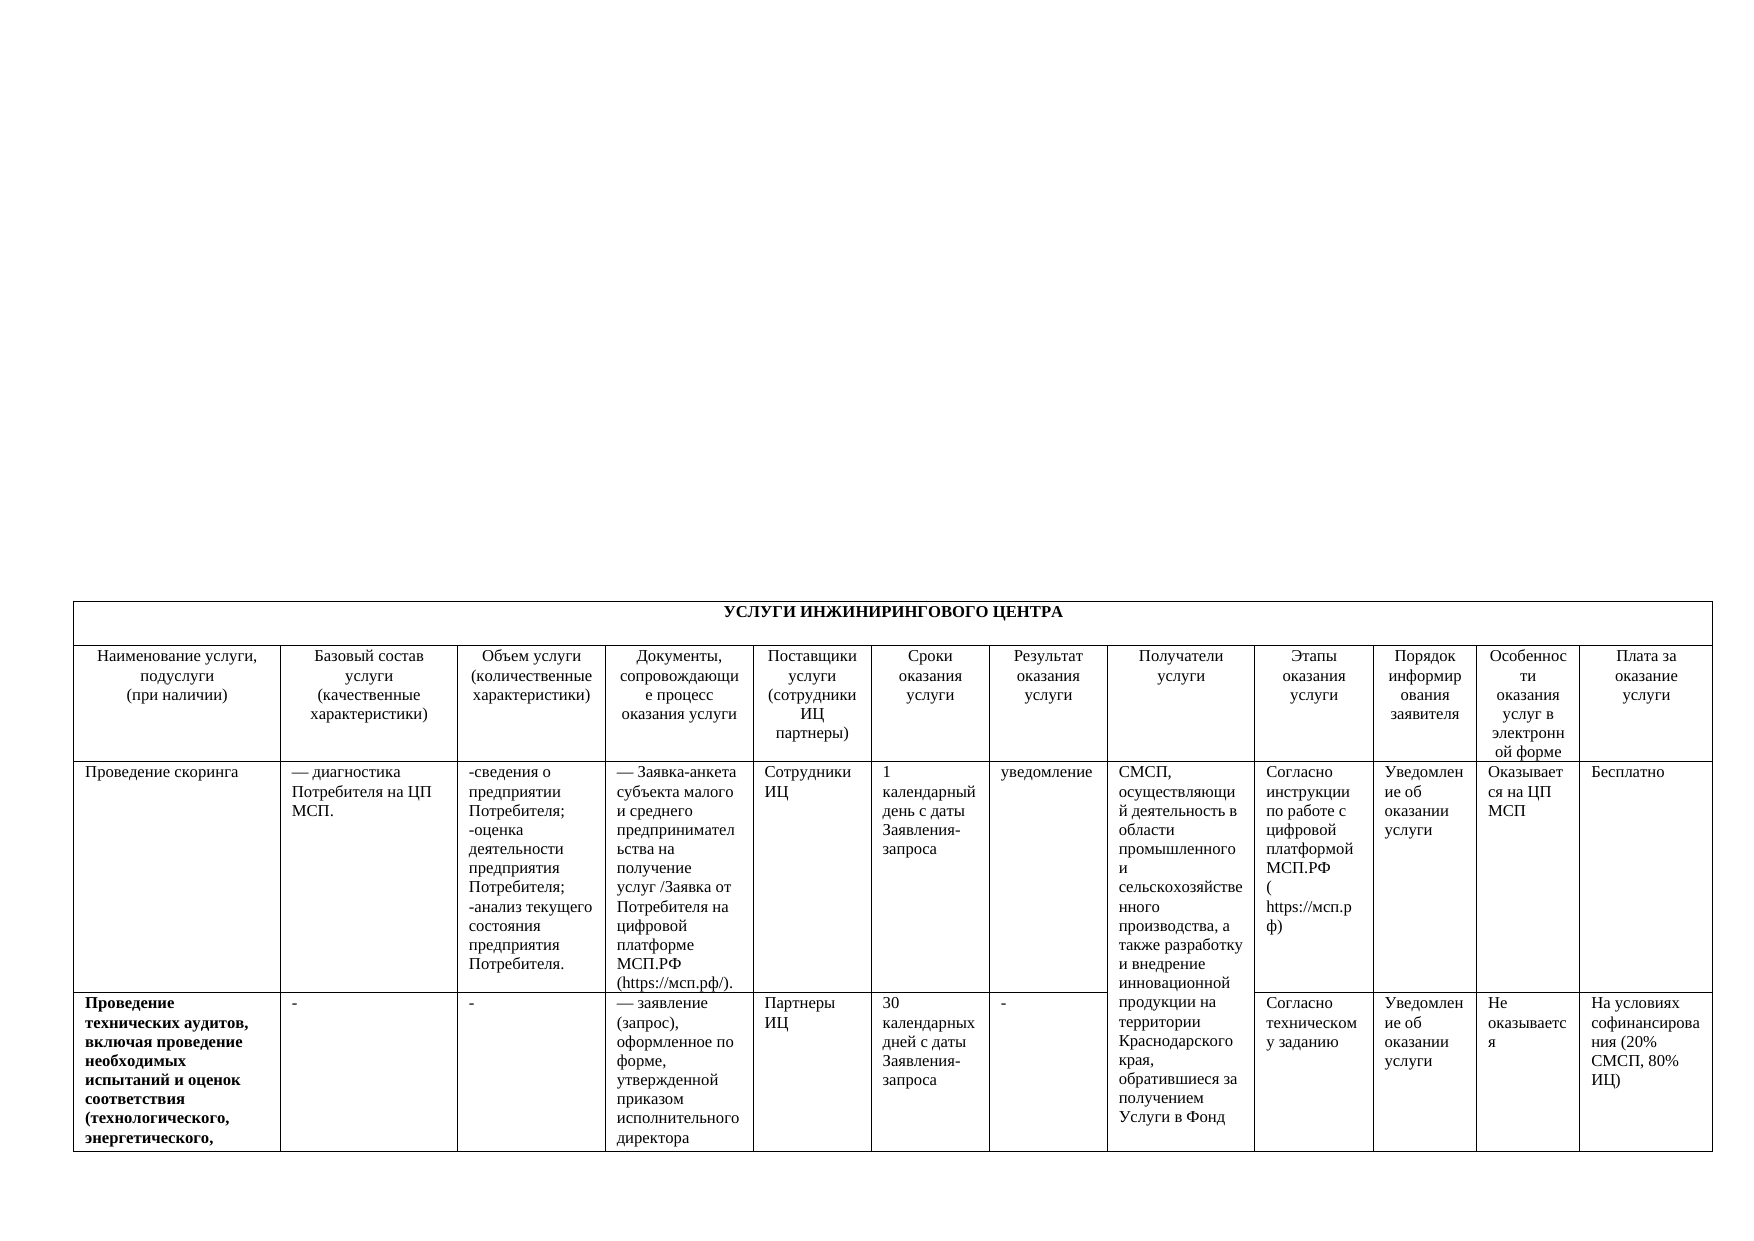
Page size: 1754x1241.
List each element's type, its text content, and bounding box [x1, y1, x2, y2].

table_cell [1255, 993, 1373, 1151]
table_cell Порядок информирования заявителя [1374, 646, 1476, 761]
table_cell Документы, сопровождающие процесс оказания услуги [606, 646, 753, 761]
table_cell Партнеры ИЦ [754, 993, 871, 1151]
table_cell 1 календарный день с даты Заявления-запроса [872, 762, 989, 992]
table_cell - [458, 993, 605, 1151]
table_cell уведомление [990, 762, 1107, 992]
table_cell Этапы оказания услуги [1255, 646, 1373, 761]
table_cell Бесплатно [1580, 762, 1712, 992]
table_cell Поставщики услуги (сотрудники ИЦ партнеры) [754, 646, 871, 761]
table_cell Результат оказания услуги [990, 646, 1107, 761]
table_cell Наименование услуги, подуслуги (при наличии) [74, 646, 280, 761]
table_cell — диагностика Потребителя на ЦП МСП. [281, 762, 457, 992]
table_cell Получатели услуги [1108, 646, 1254, 761]
table_cell Согласно инструкции по работе с цифровой платформой МСП.РФ (https://мсп.рф) [1255, 762, 1373, 992]
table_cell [872, 993, 989, 1151]
table_cell Сотрудники ИЦ [754, 762, 871, 992]
table_cell Оказывается на ЦП МСП [1477, 762, 1579, 992]
table_cell - [281, 993, 457, 1151]
table_cell Не оказывается [1477, 993, 1579, 1151]
table_cell Уведомление об оказании услуги [1374, 762, 1476, 992]
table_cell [74, 993, 280, 1151]
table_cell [1374, 993, 1476, 1151]
table_cell СМСП, осуществляющий деятельность в области промышленного и сельскохозяйственного производства, а также разработку и внедрение инновационной продукции на территории Краснодарского края, обратившиеся за получением Услуги в Фонд [1108, 762, 1254, 1151]
table_cell Проведение скоринга [74, 762, 280, 992]
table_cell Объем услуги (количественные характеристики) [458, 646, 605, 761]
table_cell - [990, 993, 1107, 1151]
table_cell Базовый состав услуги (качественные характеристики) [281, 646, 457, 761]
table_cell Особенности оказания услуг в электронной форме [1477, 646, 1579, 761]
table_cell Плата за оказание услуги [1580, 646, 1712, 761]
table_cell Сроки оказания услуги [872, 646, 989, 761]
table_header УСЛУГИ ИНЖИНИРИНГОВОГО ЦЕНТРА [74, 602, 1712, 645]
table_cell -сведения о предприятии Потребителя; -оценка деятельности предприятия Потребителя; -анализ текущего состояния предприятия Потребителя. [458, 762, 605, 992]
table_cell — Заявка-анкета субъекта малого и среднего предпринимательства на получение услуг /Заявка от Потребителя на цифровой платформе МСП.РФ (https://мсп.рф/). [606, 762, 753, 992]
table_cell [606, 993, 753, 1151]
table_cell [1580, 993, 1712, 1151]
